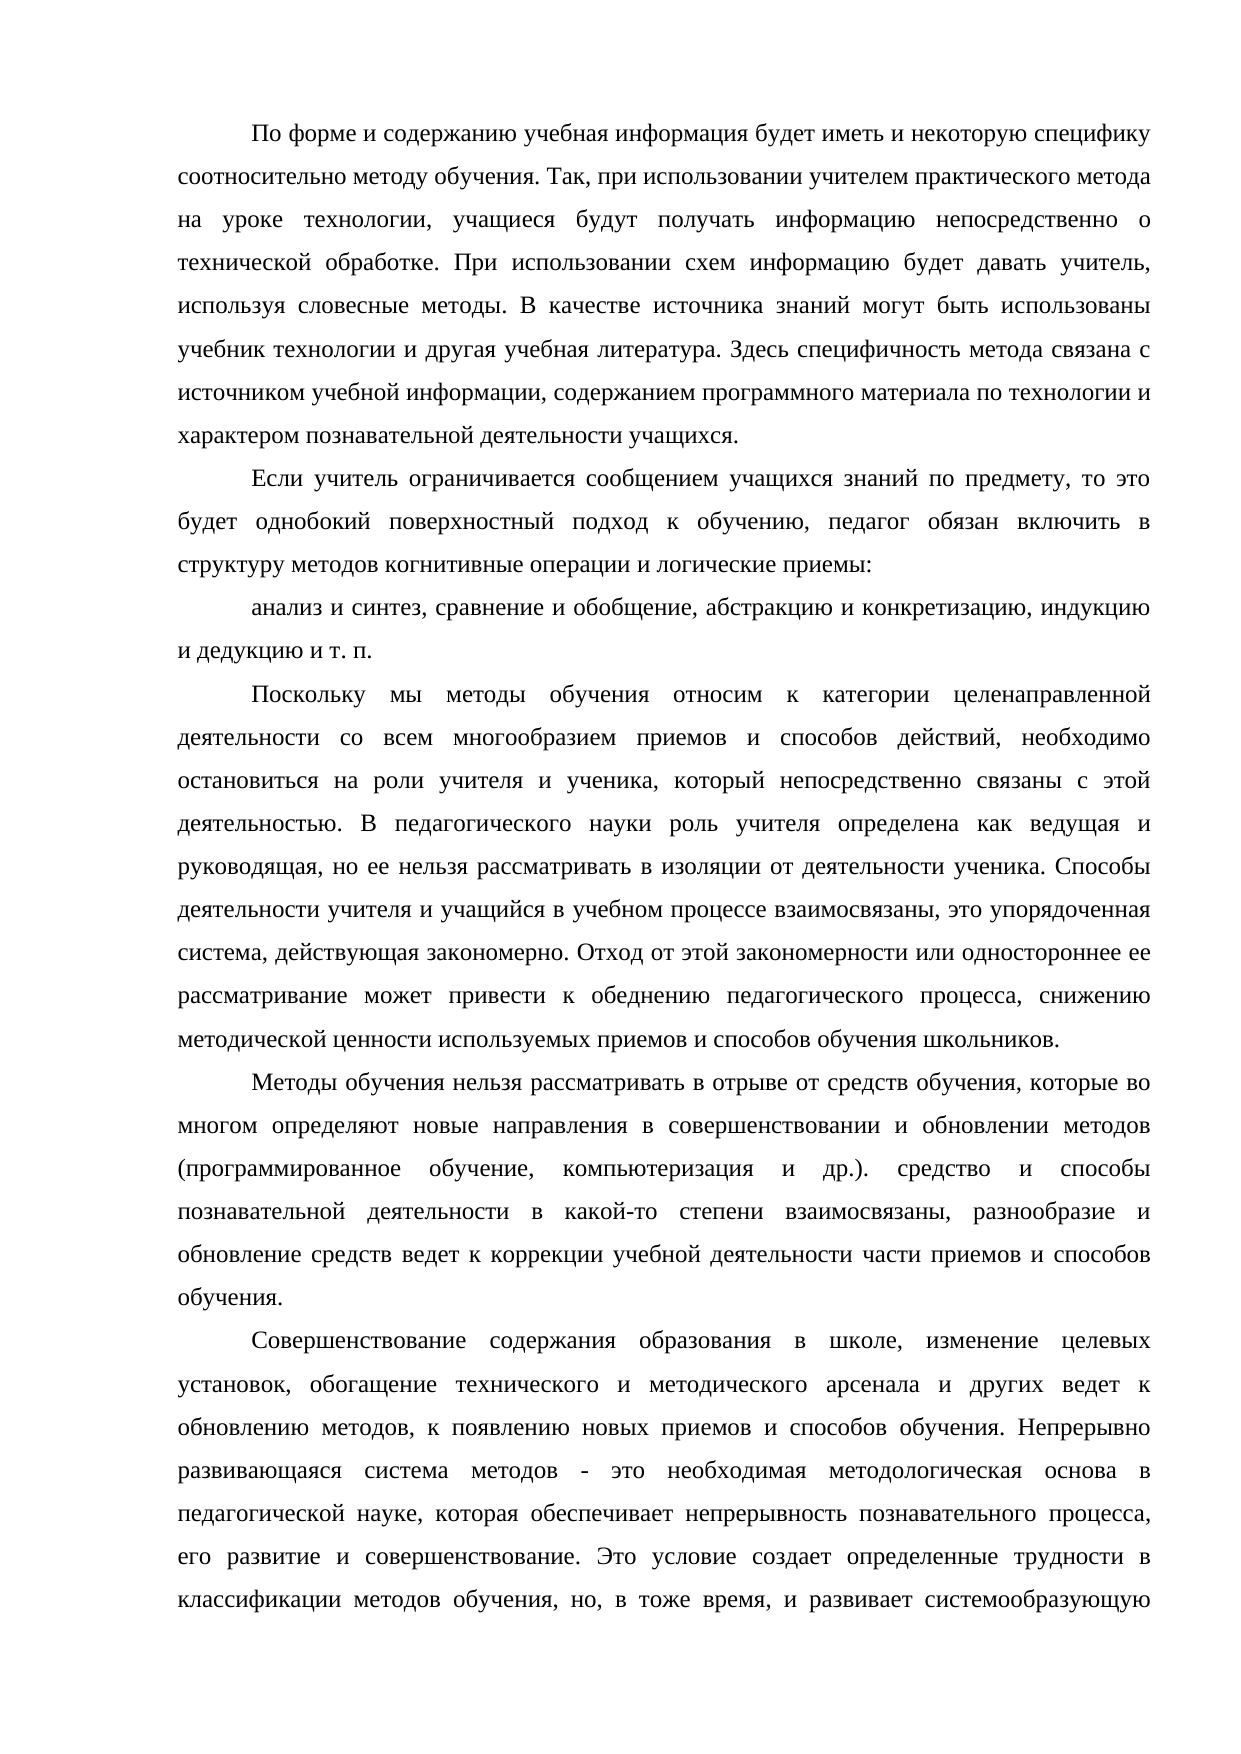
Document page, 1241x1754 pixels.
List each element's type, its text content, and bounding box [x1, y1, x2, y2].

text По форме и содержанию учебная информация будет иметь и некоторую специфику соотносительно методу обучения. Так, при использовании учителем практического метода на уроке технологии, учащиеся будут получать информацию непосредственно о технической обработке. При использовании схем информацию будет давать учитель, используя словесные методы. В качестве источника знаний могут быть использованы учебник технологии и другая учебная литература. Здесь специфичность метода связана с источником учебной информации, содержанием программного материала по технологии и характером познавательной деятельности учащихся. [177, 118, 1152, 449]
text Если учитель ограничивается сообщением учащихся знаний по предмету, то это будет однобокий поверхностный подход к обучению, педагог обязан включить в структуру методов когнитивные операции и логические приемы: [177, 463, 1152, 578]
text Поскольку мы методы обучения относим к категории целенаправленной деятельности со всем многообразием приемов и способов действий, необходимо остановиться на роли учителя и ученика, который непосредственно связаны с этой деятельностью. В педагогического науки роль учителя определена как ведущая и руководящая, но ее нельзя рассматривать в изоляции от деятельности ученика. Способы деятельности учителя и учащийся в учебном процессе взаимосвязаны, это упорядоченная система, действующая закономерно. Отход от этой закономерности или одностороннее ее рассматривание может привести к обеднению педагогического процесса, снижению методической ценности используемых приемов и способов обучения школьников. [177, 679, 1152, 1052]
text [177, 1326, 1152, 1613]
text анализ и синтез, сравнение и обобщение, абстракцию и конкретизацию, индукцию и дедукцию и т. п. [177, 592, 1152, 664]
text Методы обучения нельзя рассматривать в отрыве от средств обучения, которые во многом определяют новые направления в совершенствовании и обновлении методов (программированное обучение, компьютеризация и др.). средство и способы познавательной деятельности в какой-то степени взаимосвязаны, разнообразие и обновление средств ведет к коррекции учебной деятельности части приемов и способов обучения. [177, 1067, 1152, 1311]
